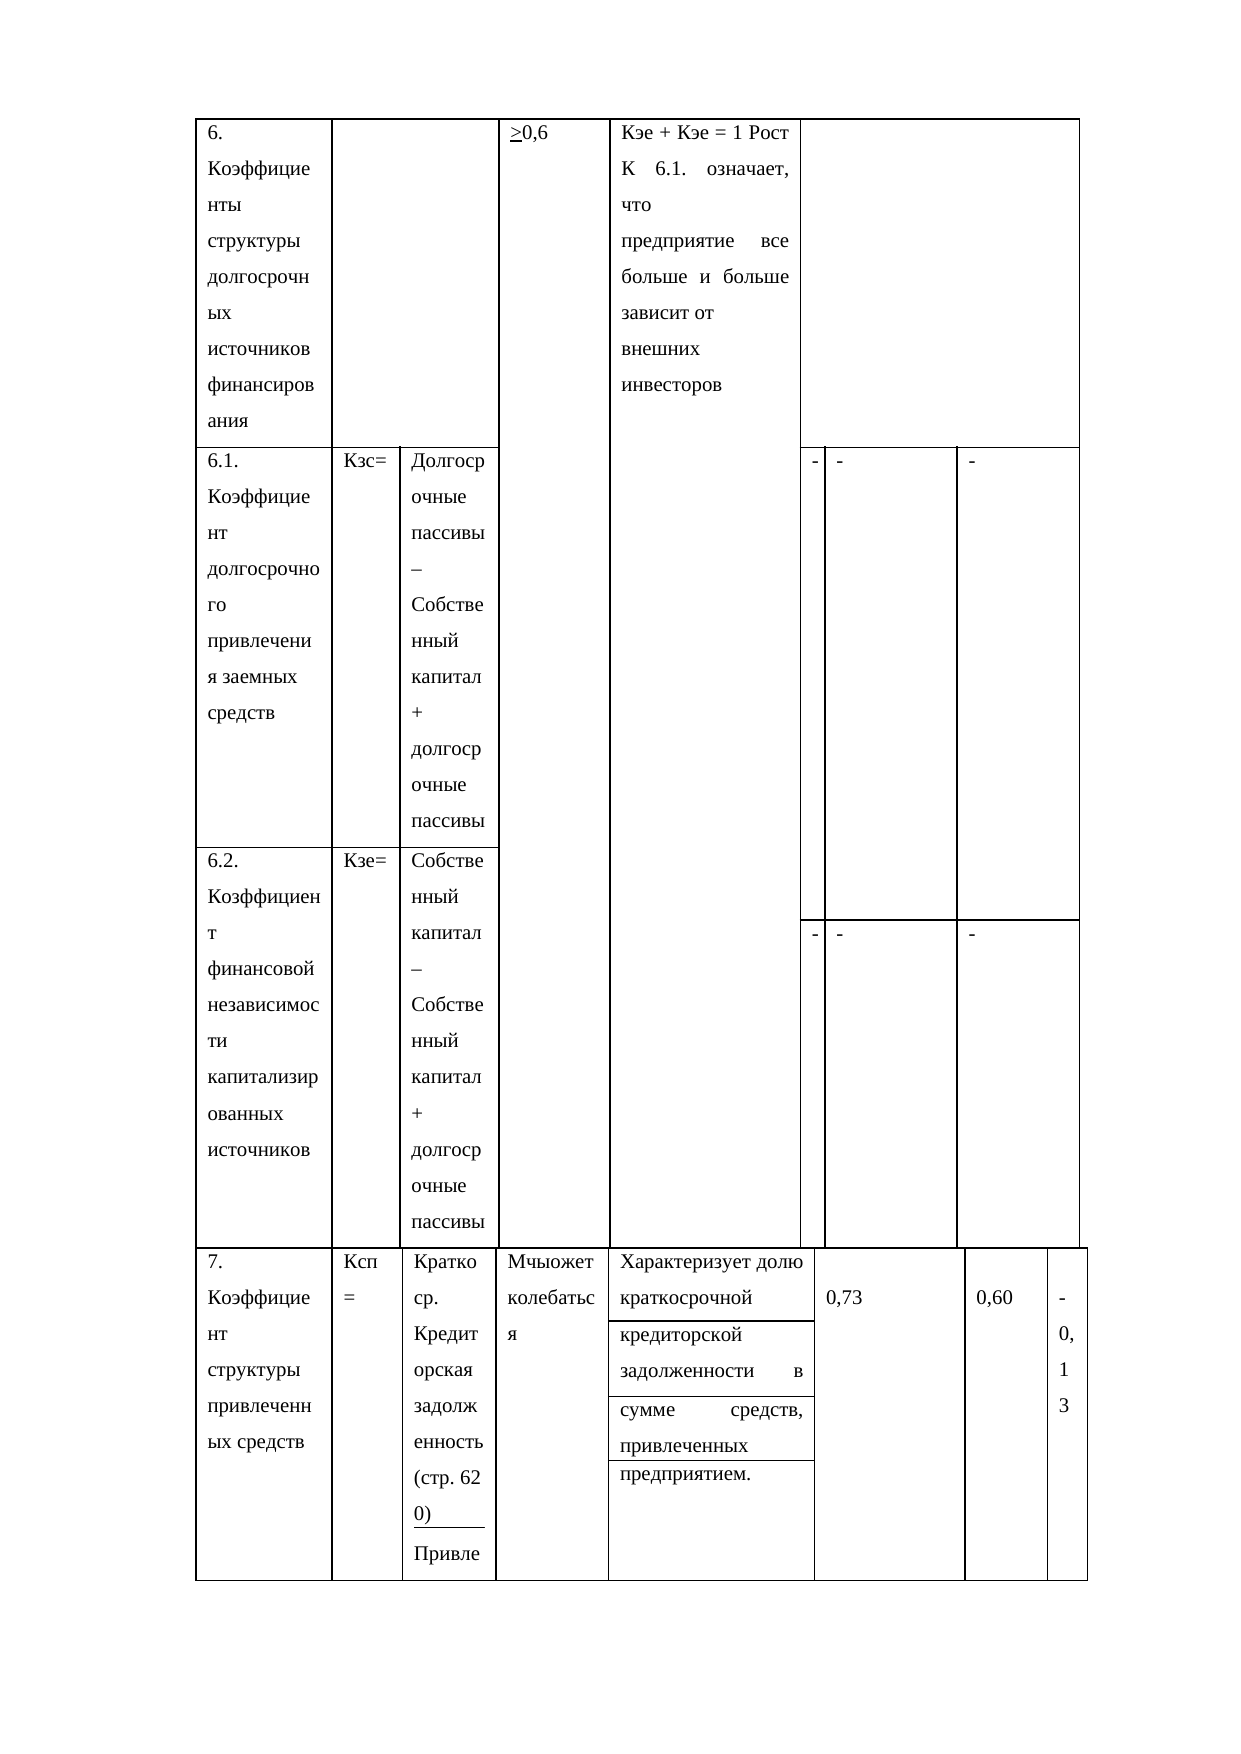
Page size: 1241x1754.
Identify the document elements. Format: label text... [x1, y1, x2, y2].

table_cell 6. Коэффициенты структуры долгосрочных источников финансирования [197, 120, 331, 446]
table_cell - [958, 448, 1079, 919]
table_cell Собственный капитал – Собственный капитал + долгосрочные пассивы [401, 848, 498, 1247]
table_cell [333, 120, 498, 446]
table_cell 7. Коэффициент структуры привлеченных средств [197, 1249, 331, 1580]
table_cell - [958, 921, 1079, 1247]
table_cell - [801, 448, 824, 919]
table_cell 6.2. Козффициент финансовой независимости капитализированных источников [197, 848, 331, 1247]
table_cell Долгосрочные пассивы – Собственный капитал + долгосрочные пассивы [401, 448, 498, 847]
table_cell Кэе + Кэе = 1 Рост К 6.1. означает, что предприятие все больше и больше зависит от внешних инвесторов [611, 120, 800, 1247]
table_cell Ксп = [333, 1249, 402, 1580]
table_cell [801, 120, 1079, 446]
table_cell кредиторской задолженности в общей [609, 1322, 814, 1396]
table_cell Мчыожет колебаться [497, 1249, 608, 1580]
table_cell - [826, 921, 956, 1247]
table_cell Характеризует долю краткосрочной [609, 1249, 814, 1320]
table_cell 0,73 [815, 1249, 964, 1580]
table_cell >0,6 [500, 120, 609, 1247]
table_cell сумме средств, привлеченных [609, 1397, 814, 1460]
table_cell Кзс= [333, 448, 399, 847]
table_cell - [826, 448, 956, 919]
table_cell -0,13 [1048, 1249, 1087, 1580]
table_cell Краткоср. Кредиторская задолженность (стр. 620) Привлеченные средства (стр. 690) [403, 1249, 495, 1580]
table_cell 6.1. Коэффициент долгосрочного привлечения заемных средств [197, 448, 331, 847]
table_cell Кзе= [333, 848, 399, 1247]
table_cell предприятием. [609, 1461, 814, 1580]
table_cell - [801, 921, 824, 1247]
table_cell 0,60 [966, 1249, 1047, 1580]
